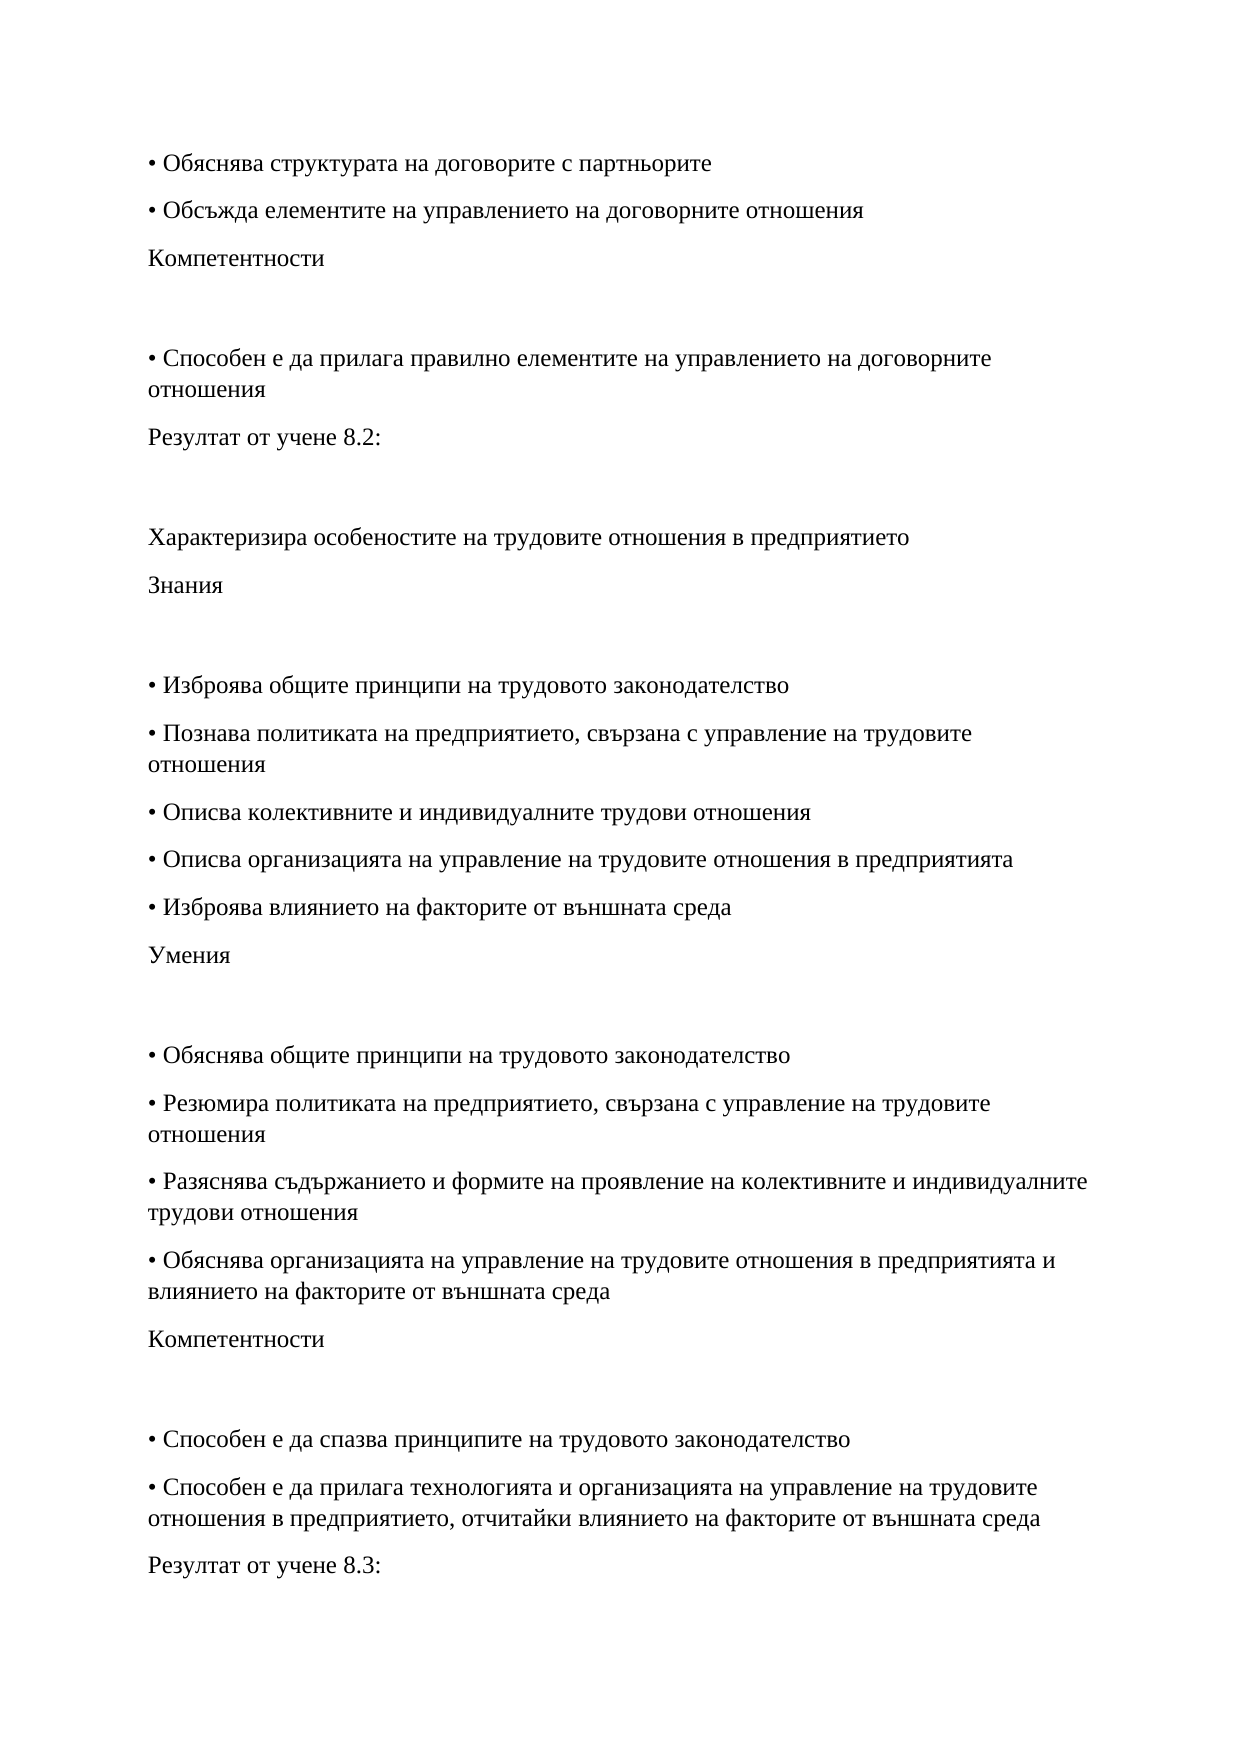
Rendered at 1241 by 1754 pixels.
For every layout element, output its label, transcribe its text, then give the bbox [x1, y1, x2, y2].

text Характеризира особеностите на трудовите отношения в предприятието [148, 522, 1093, 551]
text • Изброява влиянието на факторите от външната среда [148, 892, 1093, 921]
text Компетентности [148, 1324, 1093, 1353]
text • Способен е да прилага технологията и организацията на управление на трудовите отношения в предприятието, отчитайки влиянието на факторите от външната среда [148, 1472, 1093, 1532]
text Умения [148, 940, 1093, 968]
text • Изброява общите принципи на трудовото законодателство [148, 670, 1093, 699]
text • Обяснява общите принципи на трудовото законодателство [148, 1040, 1093, 1069]
text Резултат от учене 8.3: [148, 1551, 1093, 1579]
text Компетентности [148, 243, 1093, 272]
text • Способен е да спазва принципите на трудовото законодателство [148, 1424, 1093, 1453]
text • Познава политиката на предприятието, свързана с управление на трудовите отношения [148, 718, 1093, 778]
text • Обсъжда елементите на управлението на договорните отношения [148, 195, 1093, 224]
text Резултат от учене 8.2: [148, 422, 1093, 451]
text Знания [148, 570, 1093, 599]
text • Разяснява съдържанието и формите на проявление на колективните и индивидуалните трудови отношения [148, 1166, 1093, 1226]
text • Описва организацията на управление на трудовите отношения в предприятията [148, 844, 1093, 873]
text • Обяснява структурата на договорите с партньорите [148, 148, 1093, 176]
text • Способен е да прилага правилно елементите на управлението на договорните отношения [148, 343, 1093, 403]
text • Описва колективните и индивидуалните трудови отношения [148, 797, 1093, 825]
text • Резюмира политиката на предприятието, свързана с управление на трудовите отношения [148, 1088, 1093, 1147]
text • Обяснява организацията на управление на трудовите отношения в предприятията и влиянието на факторите от външната среда [148, 1245, 1093, 1305]
